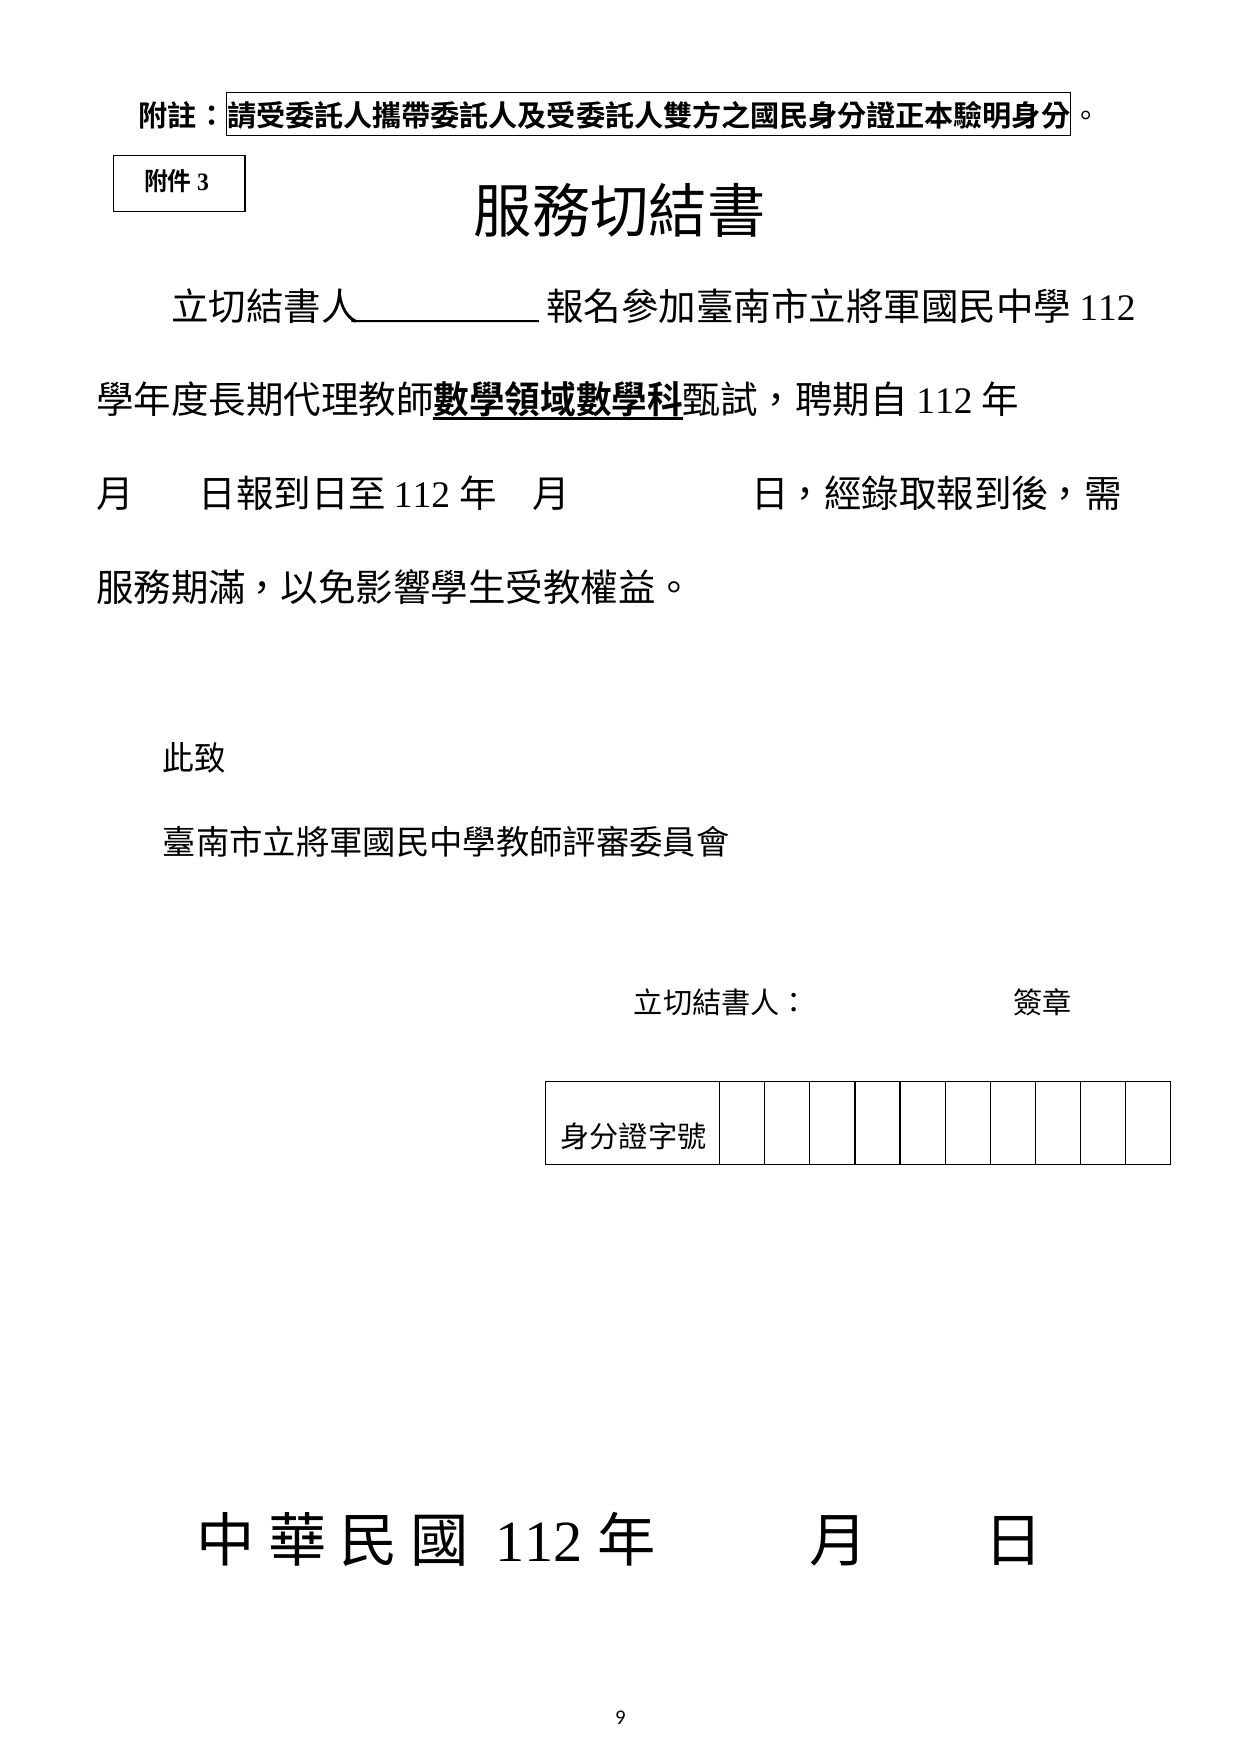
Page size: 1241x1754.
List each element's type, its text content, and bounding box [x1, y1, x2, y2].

table_header [1036, 1082, 1080, 1164]
table_header [901, 1082, 945, 1164]
text 此致 [162, 731, 1181, 779]
text 附註：請受委託人攜帶委託人及受委託人雙方之國民身分證正本驗明身分。 [59, 92, 226, 136]
table_header [765, 1082, 809, 1164]
table_header [946, 1082, 990, 1164]
table_header [991, 1082, 1035, 1164]
text 中 華 民 國 112 年 月 日 [59, 1493, 1179, 1578]
table_header 身分證字號 [546, 1082, 719, 1164]
table_header [810, 1082, 854, 1164]
table_header [1126, 1082, 1170, 1164]
text 附註：請受委託人攜帶委託人及受委託人雙方之國民身分證正本驗明身分。 [227, 93, 1070, 135]
text 附註：請受委託人攜帶委託人及受委託人雙方之國民身分證正本驗明身分。 [1071, 92, 1179, 136]
table_header [720, 1082, 764, 1164]
text 立切結書人： 簽章 [634, 979, 1181, 1022]
table_header [856, 1082, 899, 1164]
text 立切結書人 報名參加臺南市立將軍國民中學 112 學年度長期代理教師數學領域數學科甄試，聘期自 112 年 月 日報到日至112 年 月 日，經錄取報到後，需服務期滿，以免影響學生受教權益。 [96, 276, 1143, 612]
table_header [1081, 1082, 1125, 1164]
text 服務切結書 [59, 174, 1179, 247]
text 臺南市立將軍國民中學教師評審委員會 [162, 816, 1181, 864]
